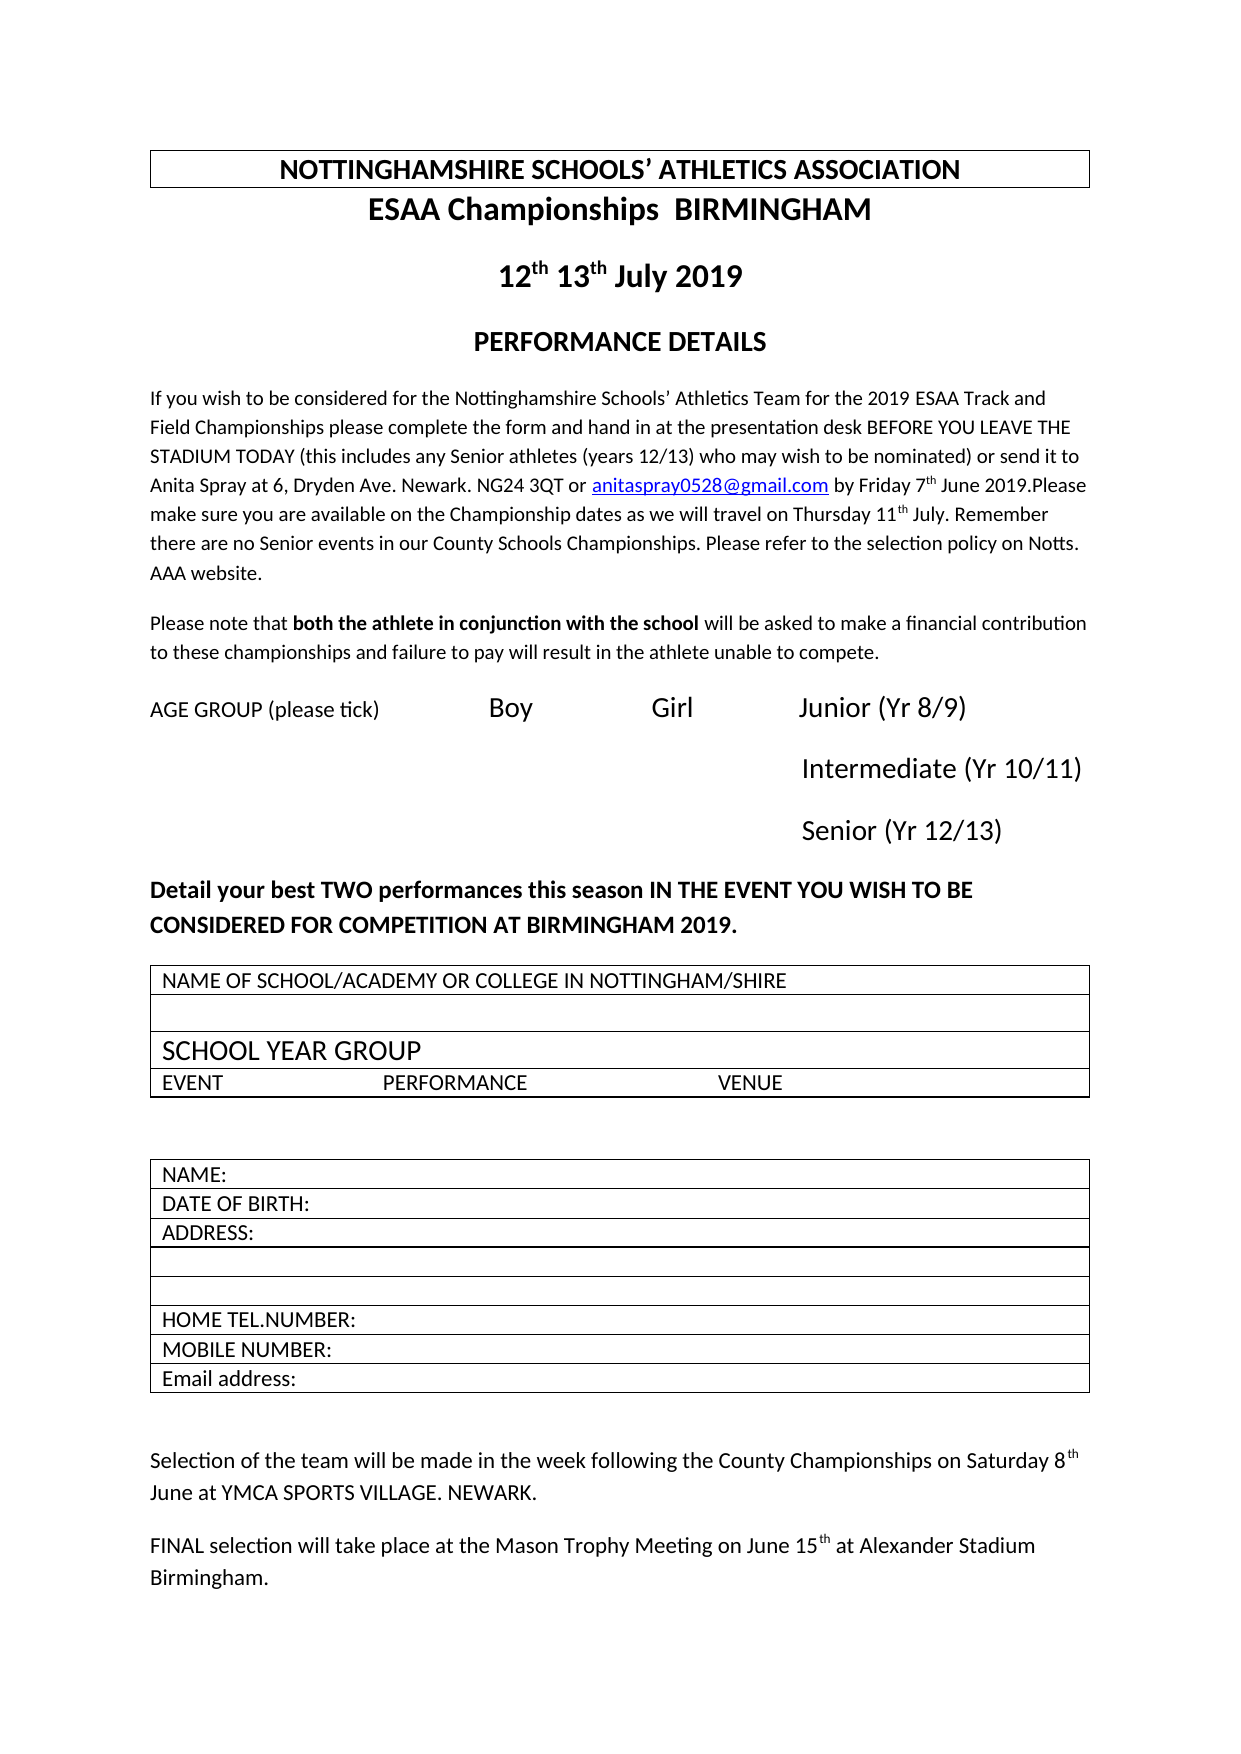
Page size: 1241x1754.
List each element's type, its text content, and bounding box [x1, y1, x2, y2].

table_cell SCHOOL YEAR GROUP [151, 1032, 1089, 1067]
table_header NOTTINGHAMSHIRE SCHOOLS’ ATHLETICS ASSOCIATION [151, 151, 1089, 187]
table_cell [151, 1277, 1089, 1304]
table_header NAME: [151, 1160, 1089, 1188]
text Detail your best TWO performances this season IN THE EVENT YOU WISH TO BE CONSIDERED FOR COMPETITION AT BIRMINGHAM 2019. [150, 874, 1090, 940]
table_cell DATE OF BIRTH: [151, 1189, 1089, 1217]
text ESAA Championships BIRMINGHAM [150, 188, 1090, 228]
table_cell Email address: [151, 1364, 1089, 1392]
table_cell [151, 1248, 1089, 1276]
text Selection of the team will be made in the week following the County Championships on Saturday 8th June at YMCA SPORTS VILLAGE. NEWARK. [150, 1446, 1090, 1506]
text Senior (Yr 12/13) [150, 812, 1090, 848]
text PERFORMANCE DETAILS [150, 323, 1090, 358]
table_cell HOME TEL.NUMBER: [151, 1306, 1089, 1334]
text FINAL selection will take place at the Mason Trophy Meeting on June 15th at Alexander Stadium Birmingham. [150, 1531, 1090, 1591]
text Intermediate (Yr 10/11) [150, 751, 1090, 786]
text 12th 13th July 2019 [150, 255, 1090, 296]
text If you wish to be considered for the Nottinghamshire Schools’ Athletics Team for the 2019 ESAA Track and Field Championships please complete the form and hand in at the presentation desk BEFORE YOU LEAVE THE STADIUM TODAY (this includes any Senior athletes (years 12/13) who may wish to be nominated) or send it to Anita Spray at 6, Dryden Ave. Newark. NG24 3QT or anitaspray0528@gmail.com by Friday 7th June 2019.Please make sure you are available on the Championship dates as we will travel on Thursday 11th July. Remember there are no Senior events in our County Schools Championships. Please refer to the selection policy on Notts. AAA website. [150, 385, 1090, 585]
text Please note that both the athlete in conjunction with the school will be asked to make a financial contribution to these championships and failure to pay will result in the athlete unable to compete. [150, 610, 1090, 664]
text AGE GROUP (please tick) Boy Girl Junior (Yr 8/9) [150, 689, 1090, 724]
table_header NAME OF SCHOOL/ACADEMY OR COLLEGE IN NOTTINGHAM/SHIRE [151, 966, 1089, 994]
table_cell [151, 995, 1089, 1031]
table_cell MOBILE NUMBER: [151, 1335, 1089, 1363]
table_cell ADDRESS: [151, 1219, 1089, 1246]
table_cell EVENT PERFORMANCE VENUE [151, 1069, 1089, 1096]
